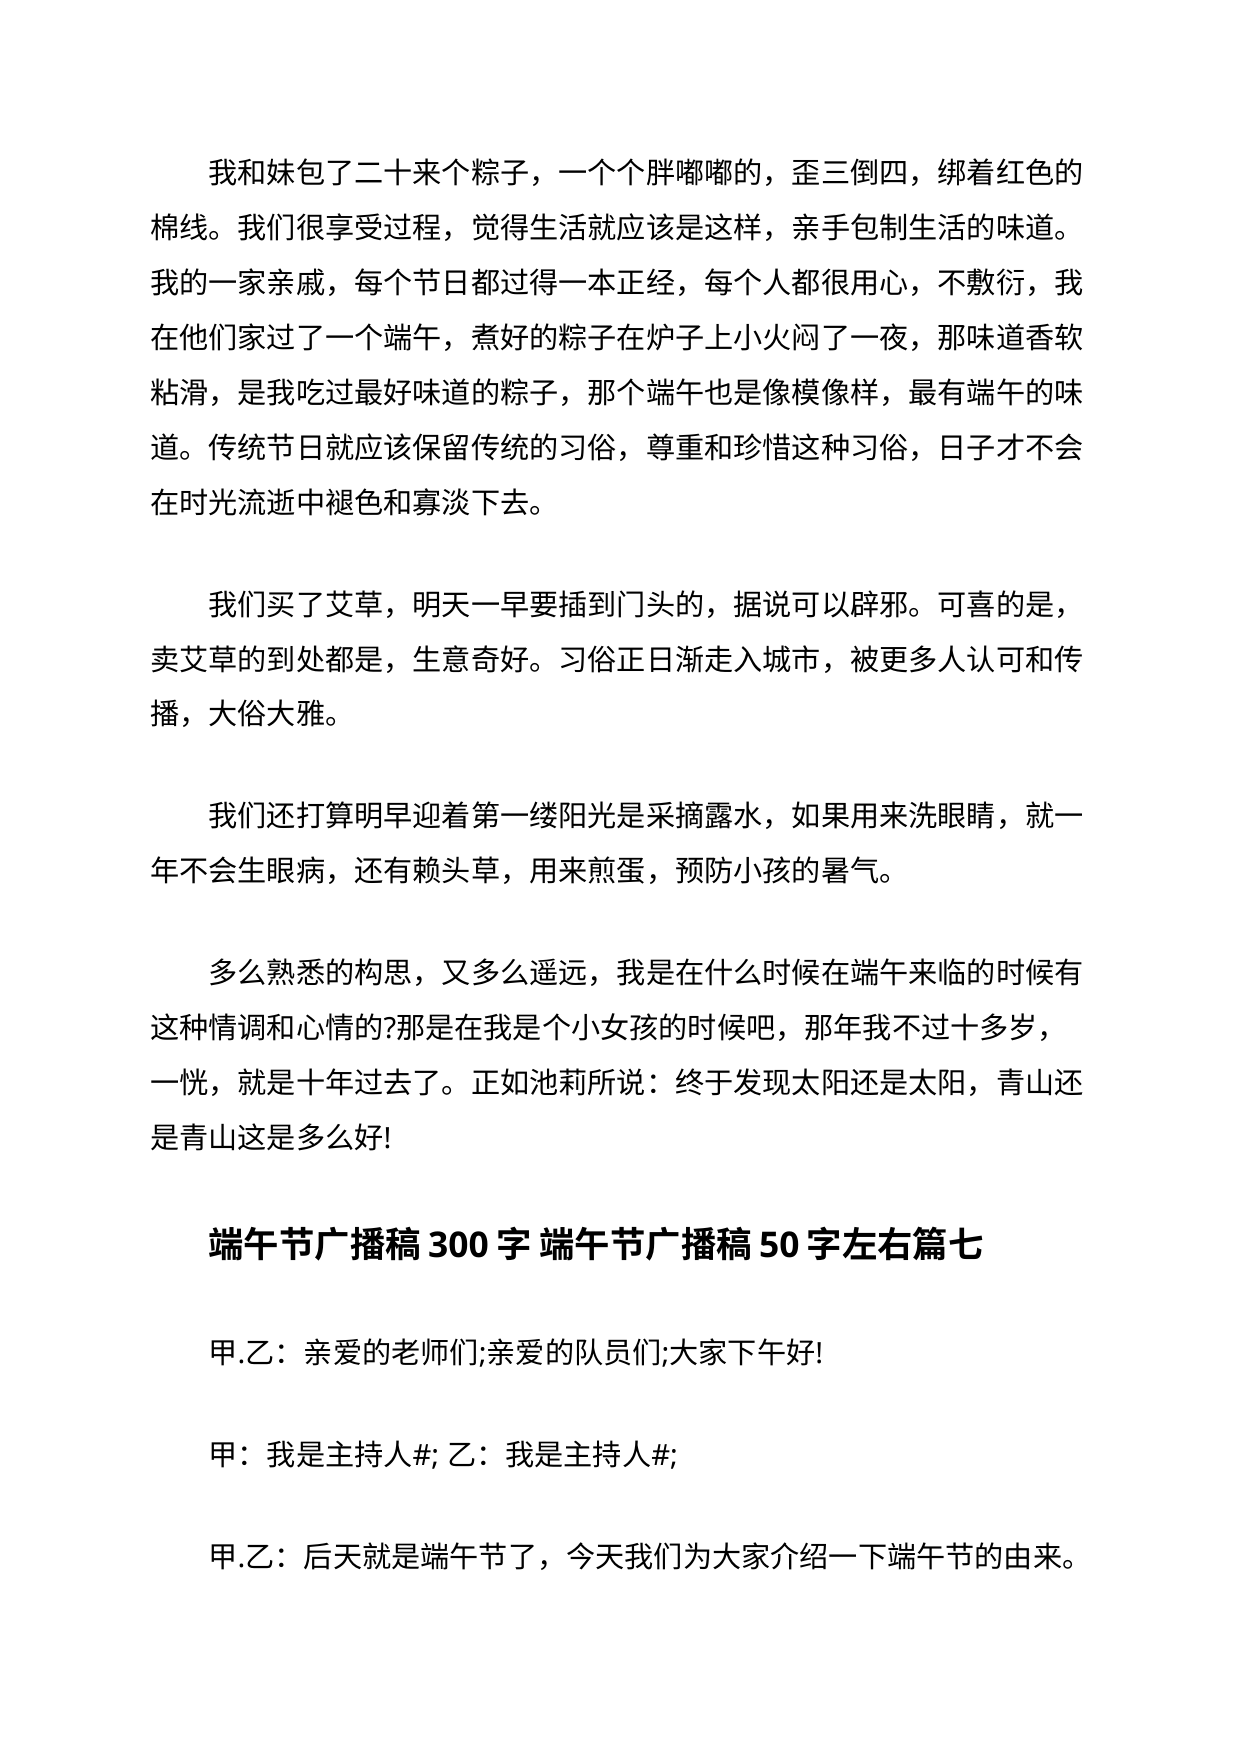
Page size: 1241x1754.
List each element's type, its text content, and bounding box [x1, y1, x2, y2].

text 多么熟悉的构思，又多么遥远，我是在什么时候在端午来临的时候有这种情调和心情的?那是在我是个小女孩的时候吧，那年我不过十多岁，一恍，就是十年过去了。正如池莉所说：终于发现太阳还是太阳，青山还是青山这是多么好! [150, 949, 1090, 1157]
text 我和妹包了二十来个粽子，一个个胖嘟嘟的，歪三倒四，绑着红色的棉线。我们很享受过程，觉得生活就应该是这样，亲手包制生活的味道。我的一家亲戚，每个节日都过得一本正经，每个人都很用心，不敷衍，我在他们家过了一个端午，煮好的粽子在炉子上小火闷了一夜，那味道香软粘滑，是我吃过最好味道的粽子，那个端午也是像模像样，最有端午的味道。传统节日就应该保留传统的习俗，尊重和珍惜这种习俗，日子才不会在时光流逝中褪色和寡淡下去。 [150, 150, 1090, 522]
text 我们买了艾草，明天一早要插到门头的，据说可以辟邪。可喜的是，卖艾草的到处都是，生意奇好。习俗正日渐走入城市，被更多人认可和传播，大俗大雅。 [150, 581, 1090, 733]
text 甲.乙：后天就是端午节了，今天我们为大家介绍一下端午节的由来。 [150, 1534, 1090, 1576]
text 我们还打算明早迎着第一缕阳光是采摘露水，如果用来洗眼睛，就一年不会生眼病，还有赖头草，用来煎蛋，预防小孩的暑气。 [150, 793, 1090, 890]
text 甲：我是主持人#; 乙：我是主持人#; [150, 1432, 1090, 1474]
text 甲.乙：亲爱的老师们;亲爱的队员们;大家下午好! [150, 1330, 1090, 1372]
text 端午节广播稿300字 端午节广播稿50字左右篇七 [150, 1216, 1090, 1267]
